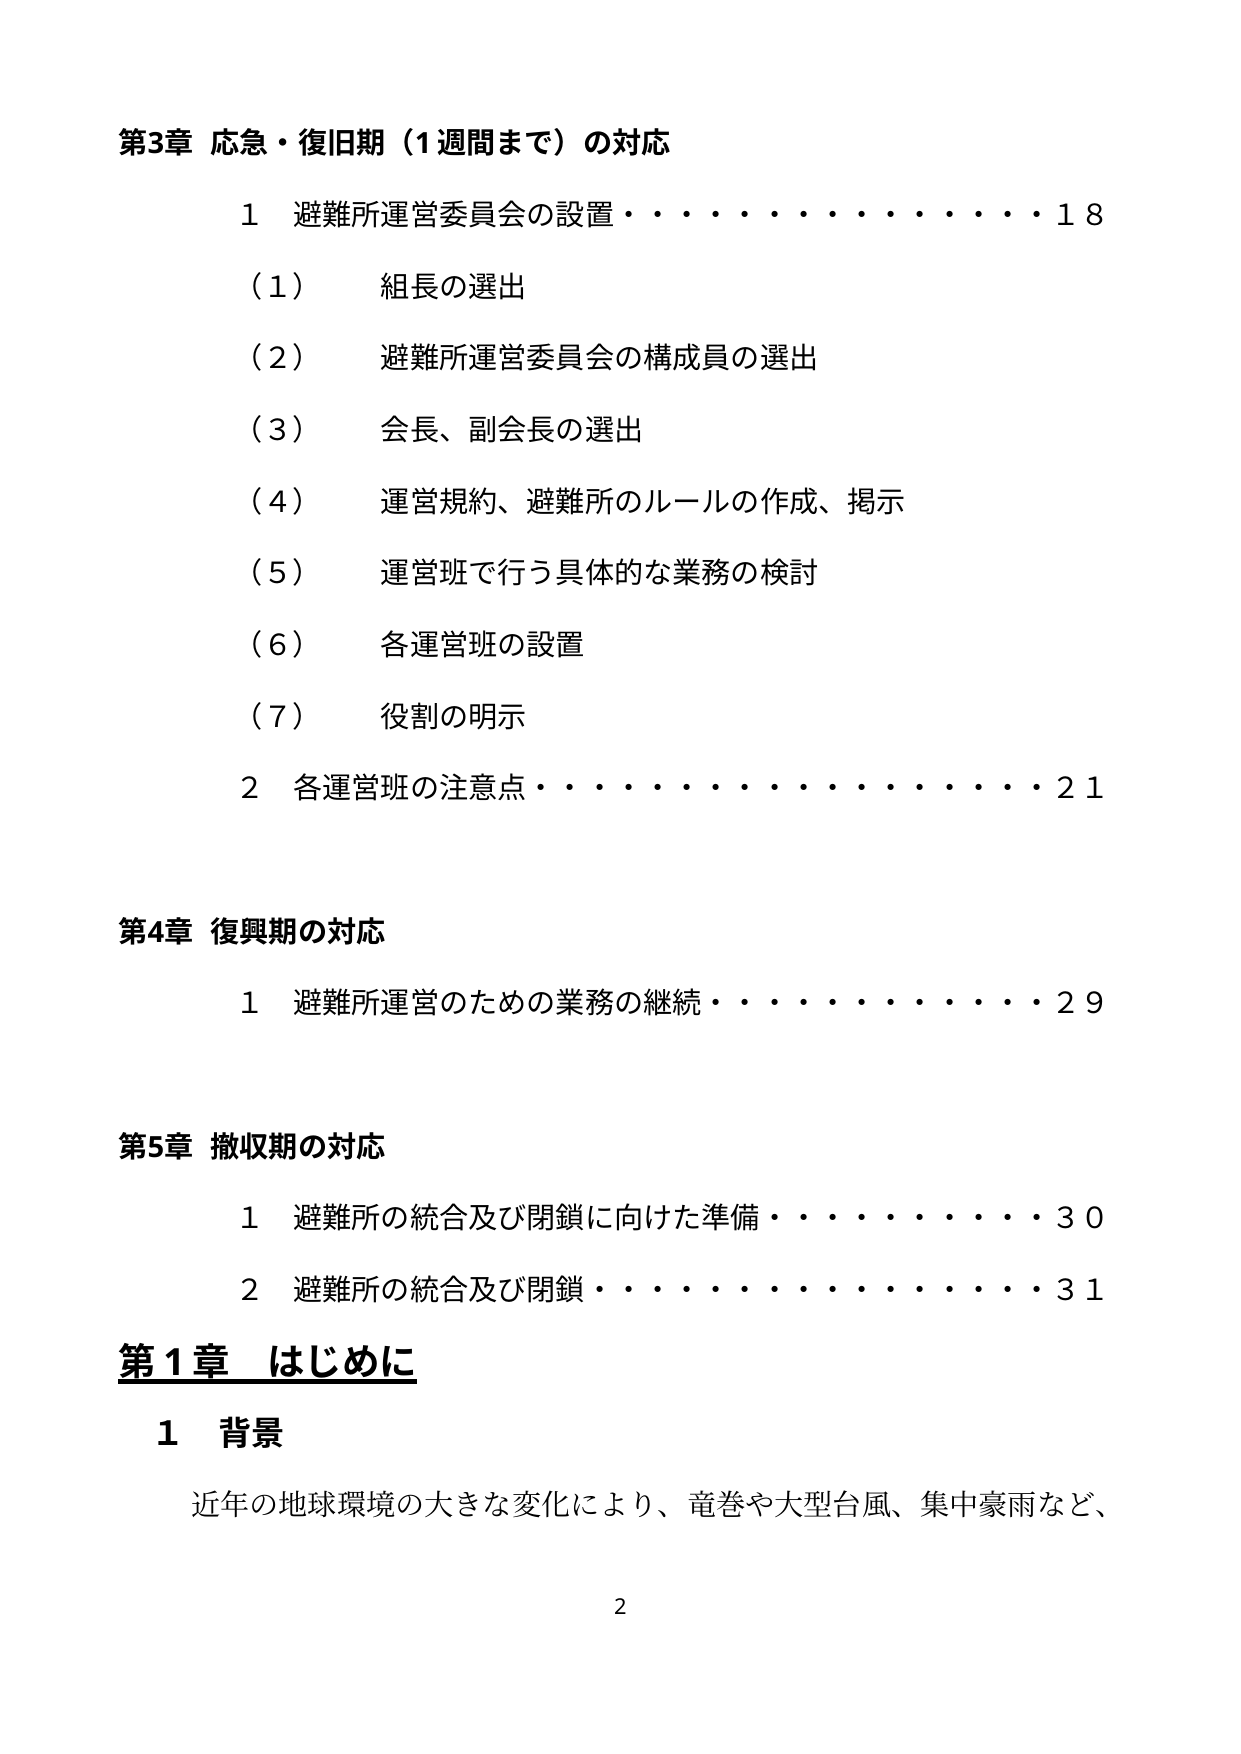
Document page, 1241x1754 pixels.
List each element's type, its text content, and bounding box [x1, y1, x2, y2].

text １ 避難所運営委員会の設置・・・・・・・・・・・・・・・１８ [118, 177, 1122, 248]
list 撤収期の対応 [118, 1108, 1122, 1180]
list 役割の明示 [234, 678, 1122, 750]
list 応急・復旧期（1週間まで）の対応 [118, 105, 1122, 177]
list 各運営班の設置 [234, 607, 1122, 678]
list 組長の選出 [234, 248, 1122, 320]
list 会長、副会長の選出 [234, 392, 1122, 463]
text 第1章 はじめに [118, 1323, 1122, 1395]
list 運営規約、避難所のルールの作成、掲示 [234, 463, 1122, 535]
text １ 避難所運営のための業務の継続・・・・・・・・・・・・２９ [118, 965, 1122, 1037]
text ２ 避難所の統合及び閉鎖・・・・・・・・・・・・・・・・３１ [118, 1252, 1122, 1323]
text １ 避難所の統合及び閉鎖に向けた準備・・・・・・・・・・３０ [118, 1180, 1122, 1252]
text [162, 1467, 1122, 1538]
list 運営班で行う具体的な業務の検討 [234, 535, 1122, 607]
text ２ 各運営班の注意点・・・・・・・・・・・・・・・・・・２１ [118, 750, 1122, 822]
list 復興期の対応 [118, 893, 1122, 965]
list 避難所運営委員会の構成員の選出 [234, 320, 1122, 392]
text １ 背景 [118, 1395, 1122, 1467]
